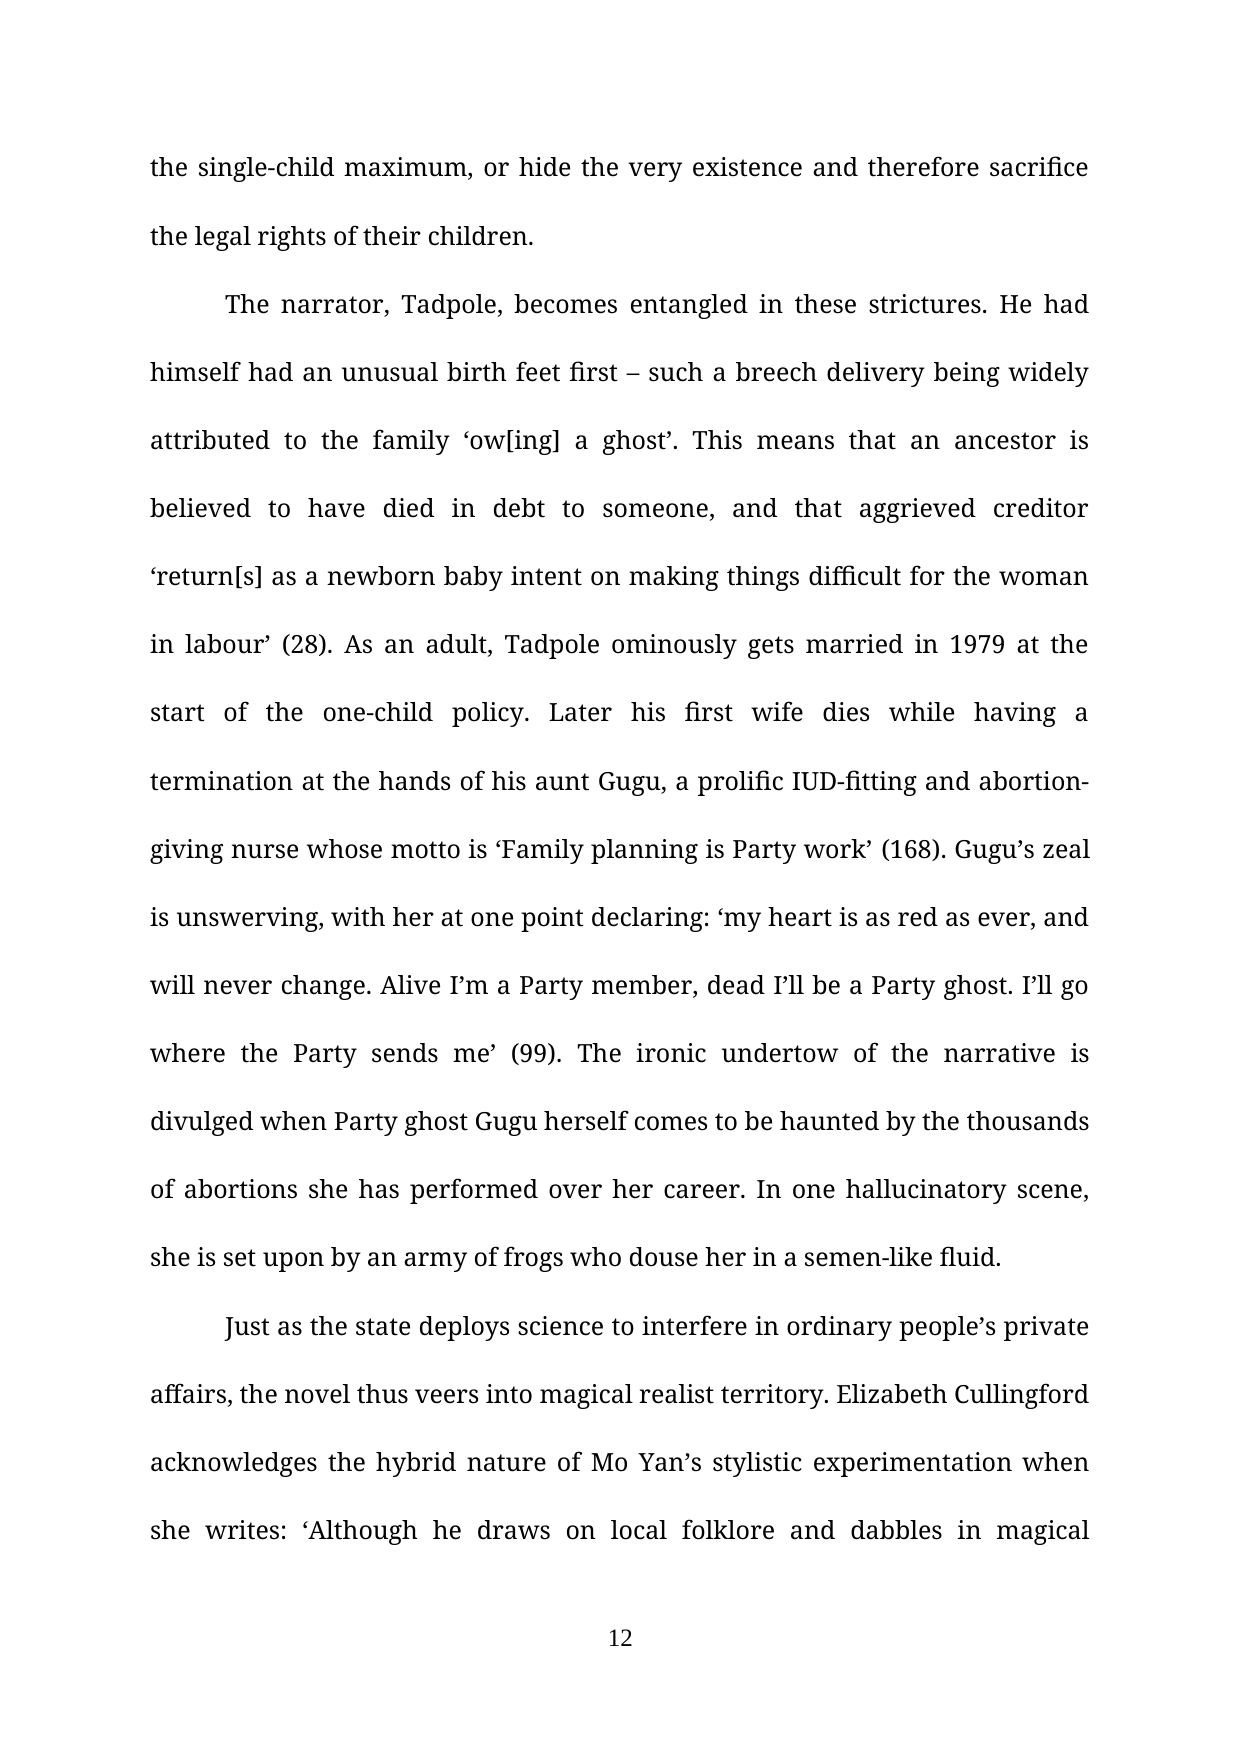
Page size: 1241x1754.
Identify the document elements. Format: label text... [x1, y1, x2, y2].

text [150, 150, 1090, 252]
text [150, 1308, 1090, 1547]
text The narrator, Tadpole, becomes entangled in these strictures. He had himself had an unusual birth feet first – such a breech delivery being widely attributed to the family ‘ow[ing] a ghost’. This means that an ancestor is believed to have died in debt to someone, and that aggrieved creditor ‘return[s] as a newborn baby intent on making things difficult for the woman in labour’ (28). As an adult, Tadpole ominously gets married in 1979 at the start of the one-child policy. Later his first wife dies while having a termination at the hands of his aunt Gugu, a prolific IUD-fitting and abortion-giving nurse whose motto is ‘Family planning is Party work’ (168). Gugu’s zeal is unswerving, with her at one point declaring: ‘my heart is as red as ever, and will never change. Alive I’m a Party member, dead I’ll be a Party ghost. I’ll go where the Party sends me’ (99). The ironic undertow of the narrative is divulged when Party ghost Gugu herself comes to be haunted by the thousands of abortions she has performed over her career. In one hallucinatory scene, she is set upon by an army of frogs who douse her in a semen-like fluid. [150, 286, 1090, 1274]
